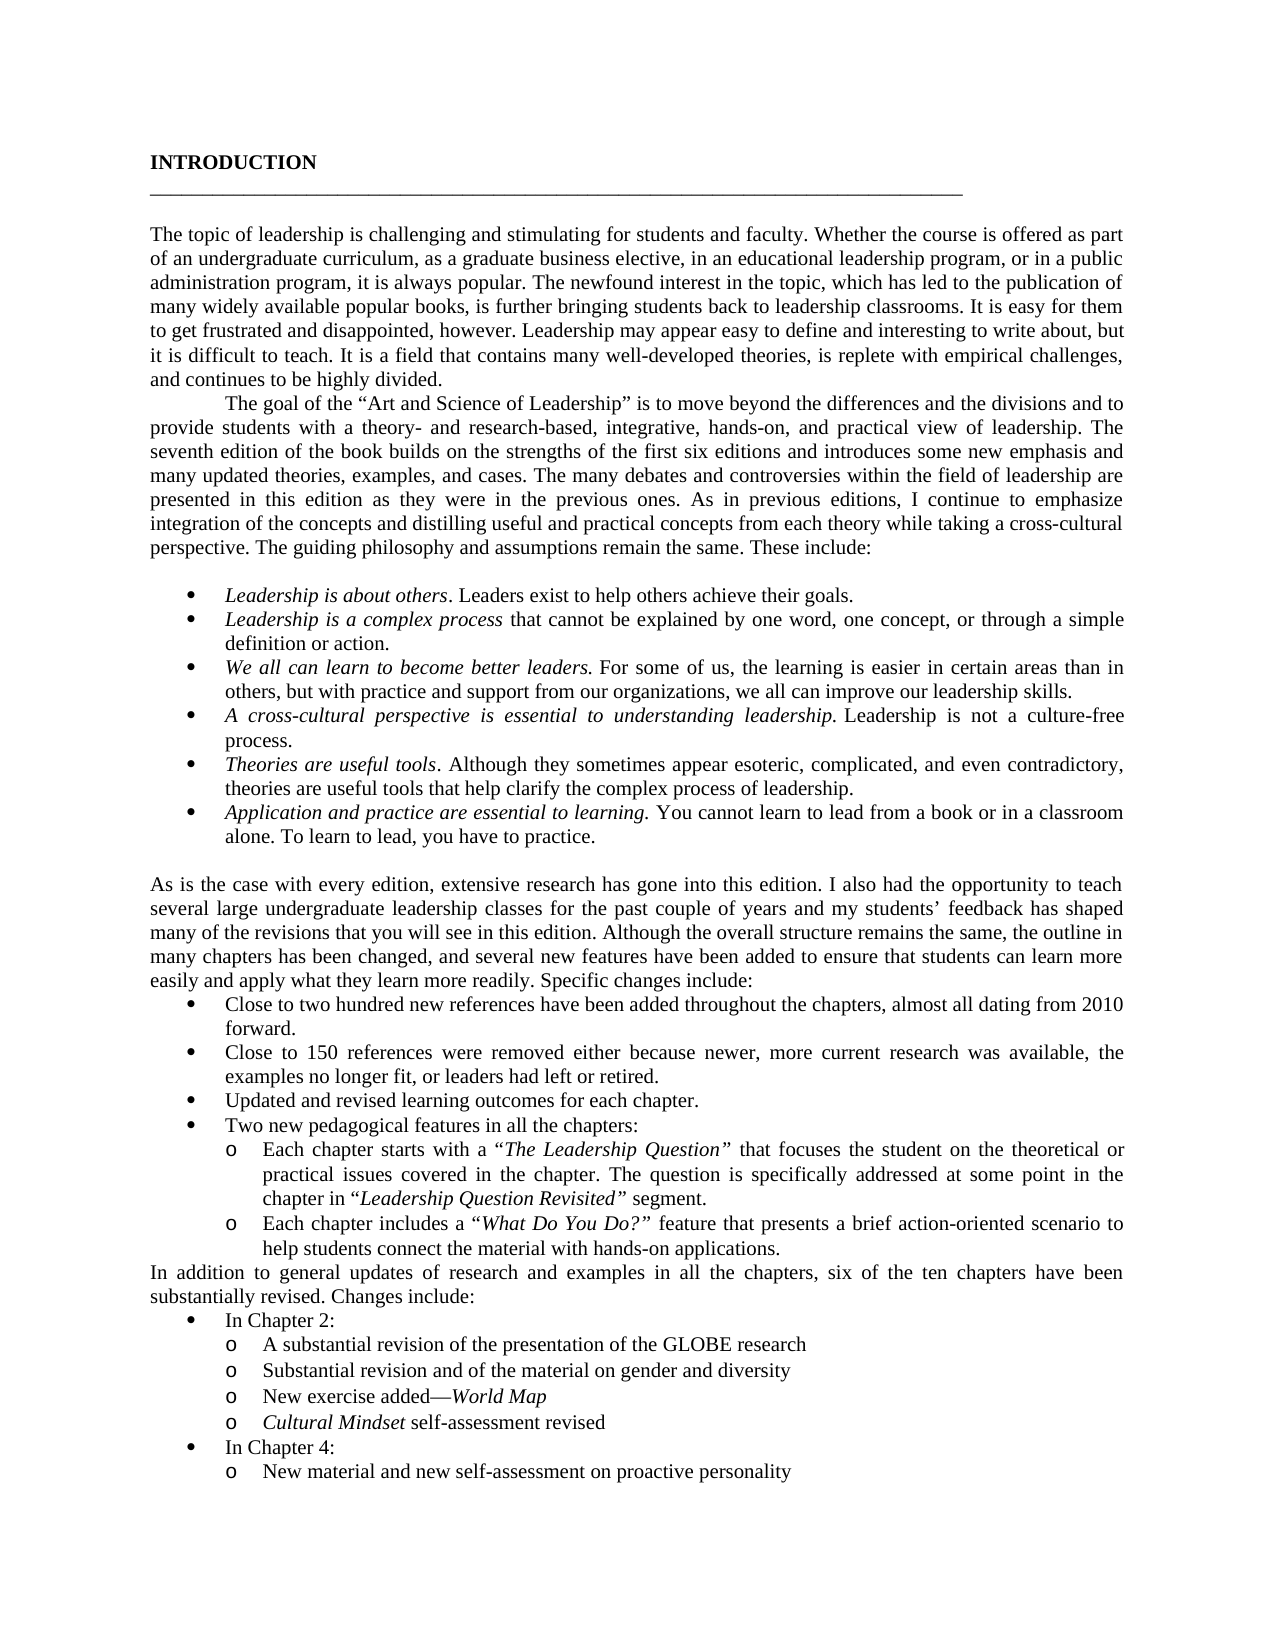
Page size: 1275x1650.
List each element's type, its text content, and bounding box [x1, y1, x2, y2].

list Leadership is about others. Leaders exist to help others achieve their goals. [187, 583, 1125, 607]
list New exercise added—World Map [225, 1384, 1125, 1409]
list Cultural Mindset self-assessment revised [225, 1409, 1125, 1435]
list Leadership is a complex process that cannot be explained by one word, one concept, or through a simple definition or action. [187, 607, 1125, 655]
list Updated and revised learning outcomes for each chapter.</inst><para></para></listitem><listitem><inst> [187, 1088, 1125, 1112]
text As is the case with every edition, extensive research has gone into this edition. I also had the opportunity to teach several large undergraduate leadership classes for the past couple of years and my students’ feedback has shaped many of the revisions that you will see in this edition. Although the overall structure remains the same, the outline in many chapters has been changed, and several new features have been added to ensure that students can learn more easily and apply what they learn more readily. Specific changes include: [150, 872, 1125, 992]
list In Chapter 4: [187, 1435, 1125, 1459]
list Two new pedagogical features in all the chapters: [187, 1112, 1125, 1137]
text </inst><para>In addition to general updates of research and examples in all the chapters, six of the ten chapters have been substantially revised. Changes include: [150, 1260, 1125, 1308]
list <listitem><inst>Close to 150 </inst><para>references were removed either because newer, more current research was available, the examples no longer fit, or leaders had left or retired.</para></listitem> [187, 1040, 1125, 1088]
text The goal of the “Art and Science of Leadership” is to move beyond the differences and the divisions and to provide students with a theory- and research-based, integrative, hands-on, and practical view of leadership. The seventh edition of the book builds on the strengths of the first six editions and introduces some new emphasis and many updated theories, examples, and cases. The many debates and controversies within the field of leadership are presented in this edition as they were in the previous ones. As in previous editions, I continue to emphasize integration of the concepts and distilling useful and practical concepts from each theory while taking a cross-cultural perspective. The guiding philosophy and assumptions remain the same. These include: [150, 391, 1125, 559]
list <listitem><inst></inst><title>A cross-cultural perspective is essential to understanding leadership.</title><para><inst> </inst>Leadership is not a culture-free process.</para></listitem> [187, 703, 1125, 752]
list <itemizedlist mark="bull"><listitem><inst>Close to two hundred new references have been added throughout the chapters, almost all dating from 2010 forward. [187, 992, 1125, 1040]
list Each chapter starts with a “The Leadership Question” that focuses the student on the theoretical or practical issues covered in the chapter. The question is specifically addressed at some point in the chapter in “Leadership Question Revisited” segment. [225, 1137, 1125, 1210]
title INTRODUCTION [150, 150, 1125, 174]
list Theories are useful tools. Although they sometimes appear esoteric, complicated, and even contradictory, theories are useful tools that help clarify the complex process of leadership. [187, 752, 1125, 800]
list Application and <listitem><inst></inst><title>Application and practice are essential to learning.</title><para><inst> You cannot lear You cannot learn to lead from a book or in a classroom alone. To learn to lead, you have to practice. [187, 800, 1125, 848]
text ______________________________________________________________________________ [150, 174, 1125, 198]
list New material and new self-assessment on proactive personality<listitem><inst> [225, 1459, 1125, 1485]
text The topic of leadership is challenging and stimulating for students and faculty. Whether the course is offered as part of an undergraduate curriculum, as a graduate business elective, in an educational leadership program, or in a public administration program, it is always popular. The newfound interest in the topic, which has led to the publication of many widely available popular books, is further bringing students back to leadership classrooms. It is easy for them to get frustrated and disappointed, however. Leadership may appear easy to define and interesting to write about, but it is difficult to teach. It is a field that contains many well-developed theories, is replete with empirical challenges, and continues to be highly divided. [150, 222, 1125, 391]
list In Chapter 2: [187, 1308, 1125, 1332]
list </inst><para>A substantial revision of the presentation of the GLOBE research [225, 1332, 1125, 1358]
list </inst><title>We all can learn to become better leaders.</title><para><inst> </inst>For some of us, the learning is easier in certain areas than in others, but with practice and support from our organizations, we all can improve our leadership skills. [187, 655, 1125, 703]
list Each chapter includes a “What Do You Do?” feature that presents a brief action-oriented scenario to help students connect the material with hands-on applications. [225, 1210, 1125, 1260]
list Substantial revisionSubstan and of the material on gender and diversity [225, 1358, 1125, 1384]
